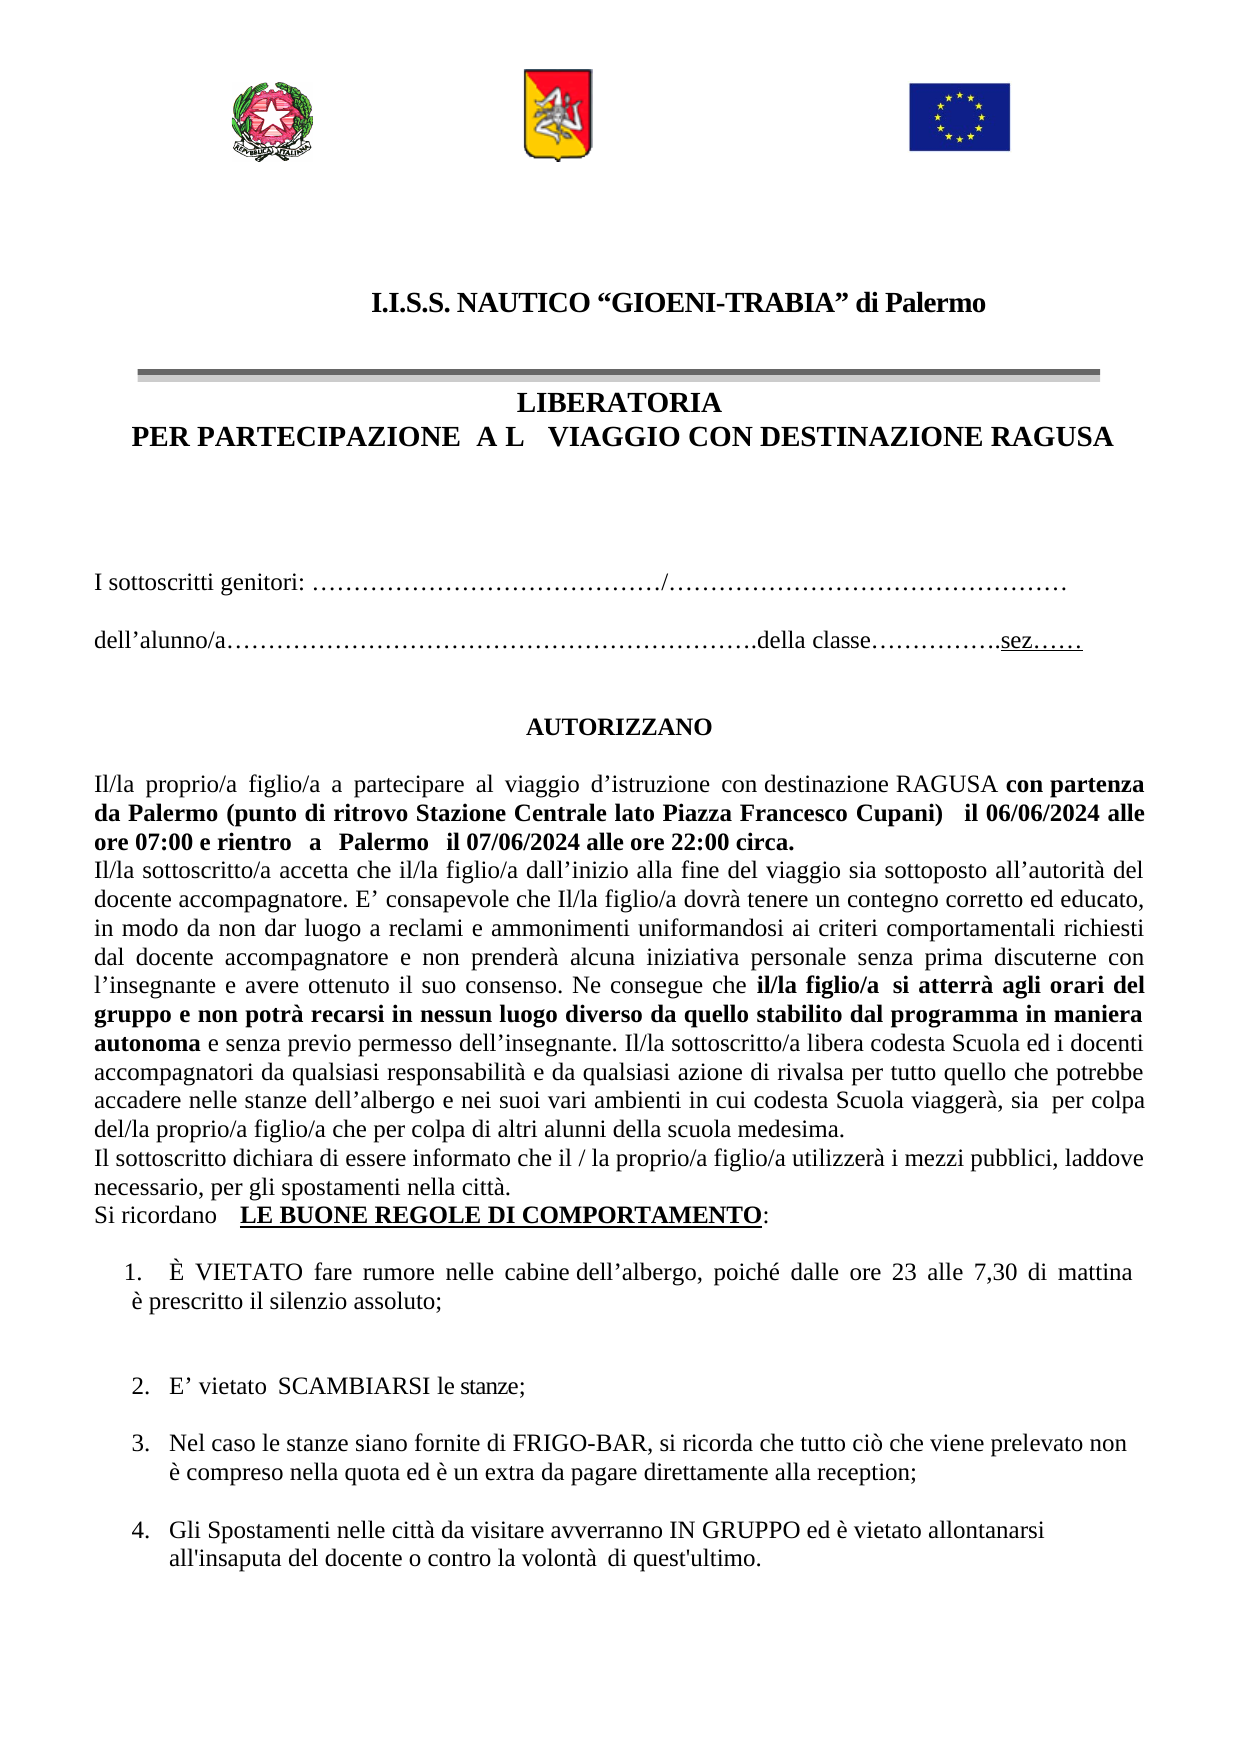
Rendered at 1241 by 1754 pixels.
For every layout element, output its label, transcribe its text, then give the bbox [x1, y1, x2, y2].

picture [137, 369, 1101, 382]
list Nel caso le stanze siano fornite di FRIGO-BAR, si ricorda che tutto ciò che viene prelevato non è compreso nella quota ed è un extra da pagare direttamente alla reception; [131, 1428, 1145, 1486]
picture [231, 82, 313, 162]
list Gli Spostamenti nelle città da visitare avverranno IN GRUPPO ed è vietato allontanarsi all'insaputa del docente o contro la volontà di quest'ultimo. [131, 1515, 1145, 1572]
text Si ricordano LE BUONE REGOLE DI COMPORTAMENTO: [94, 1201, 1157, 1229]
text AUTORIZZANO [81, 712, 1157, 741]
text I.I.S.S. NAUTICO “GIOENI-TRABIA” di Palermo [371, 285, 1133, 319]
text Il sottoscritto dichiara di essere informato che il / la proprio/a figlio/a utilizzerà i mezzi pubblici, laddove necessario, per gli spostamenti nella città. [94, 1143, 1145, 1201]
text LIBERATORIA [82, 386, 1157, 420]
list È VIETATO fare rumore nelle cabine dell’albergo, poiché dalle ore 23 alle 7,30 di mattina è prescritto il silenzio assoluto; [123, 1257, 1145, 1314]
list E’ vietato SCAMBIARSI le stanze; [131, 1371, 1157, 1400]
picture [907, 81, 1012, 153]
text dell’alunno/a……………………………………………………….della classe…………….sez…… [94, 625, 1097, 654]
text PER PARTECIPAZIONE AL VIAGGIO CON DESTINAZIONE RAGUSA [89, 420, 1157, 453]
text Il/la proprio/a figlio/a a partecipare al viaggio d’istruzione con destinazione RAGUSA con partenza da Palermo (punto di ritrovo Stazione Centrale lato Piazza Francesco Cupani) il 06/06/2024 alle ore 07:00 e rientro a Palermo il 07/06/2024 alle ore 22:00 circa. [94, 769, 1145, 855]
text I sottoscritti genitori: ……………………………………/………………………………………… [94, 567, 1097, 596]
text Il/la sottoscritto/a accetta che il/la figlio/a dall’inizio alla fine del viaggio sia sottoposto all’autorità del docente accompagnatore. E’ consapevole che Il/la figlio/a dovrà tenere un contegno corretto ed educato, in modo da non dar luogo a reclami e ammonimenti uniformandosi ai criteri comportamentali richiesti dal docente accompagnatore e non prenderà alcuna iniziativa personale senza prima discuterne con l’insegnante e avere ottenuto il suo consenso. Ne consegue che il/la figlio/a si atterrà agli orari del gruppo e non potrà recarsi in nessun luogo diverso da quello stabilito dal programma in maniera autonoma e senza previo permesso dell’insegnante. Il/la sottoscritto/a libera codesta Scuola ed i docenti accompagnatori da qualsiasi responsabilità e da qualsiasi azione di rivalsa per tutto quello che potrebbe accadere nelle stanze dell’albergo e nei suoi vari ambienti in cui codesta Scuola viaggerà, sia per colpa del/la proprio/a figlio/a che per colpa di altri alunni della scuola medesima. [94, 856, 1145, 1143]
picture [523, 69, 593, 162]
